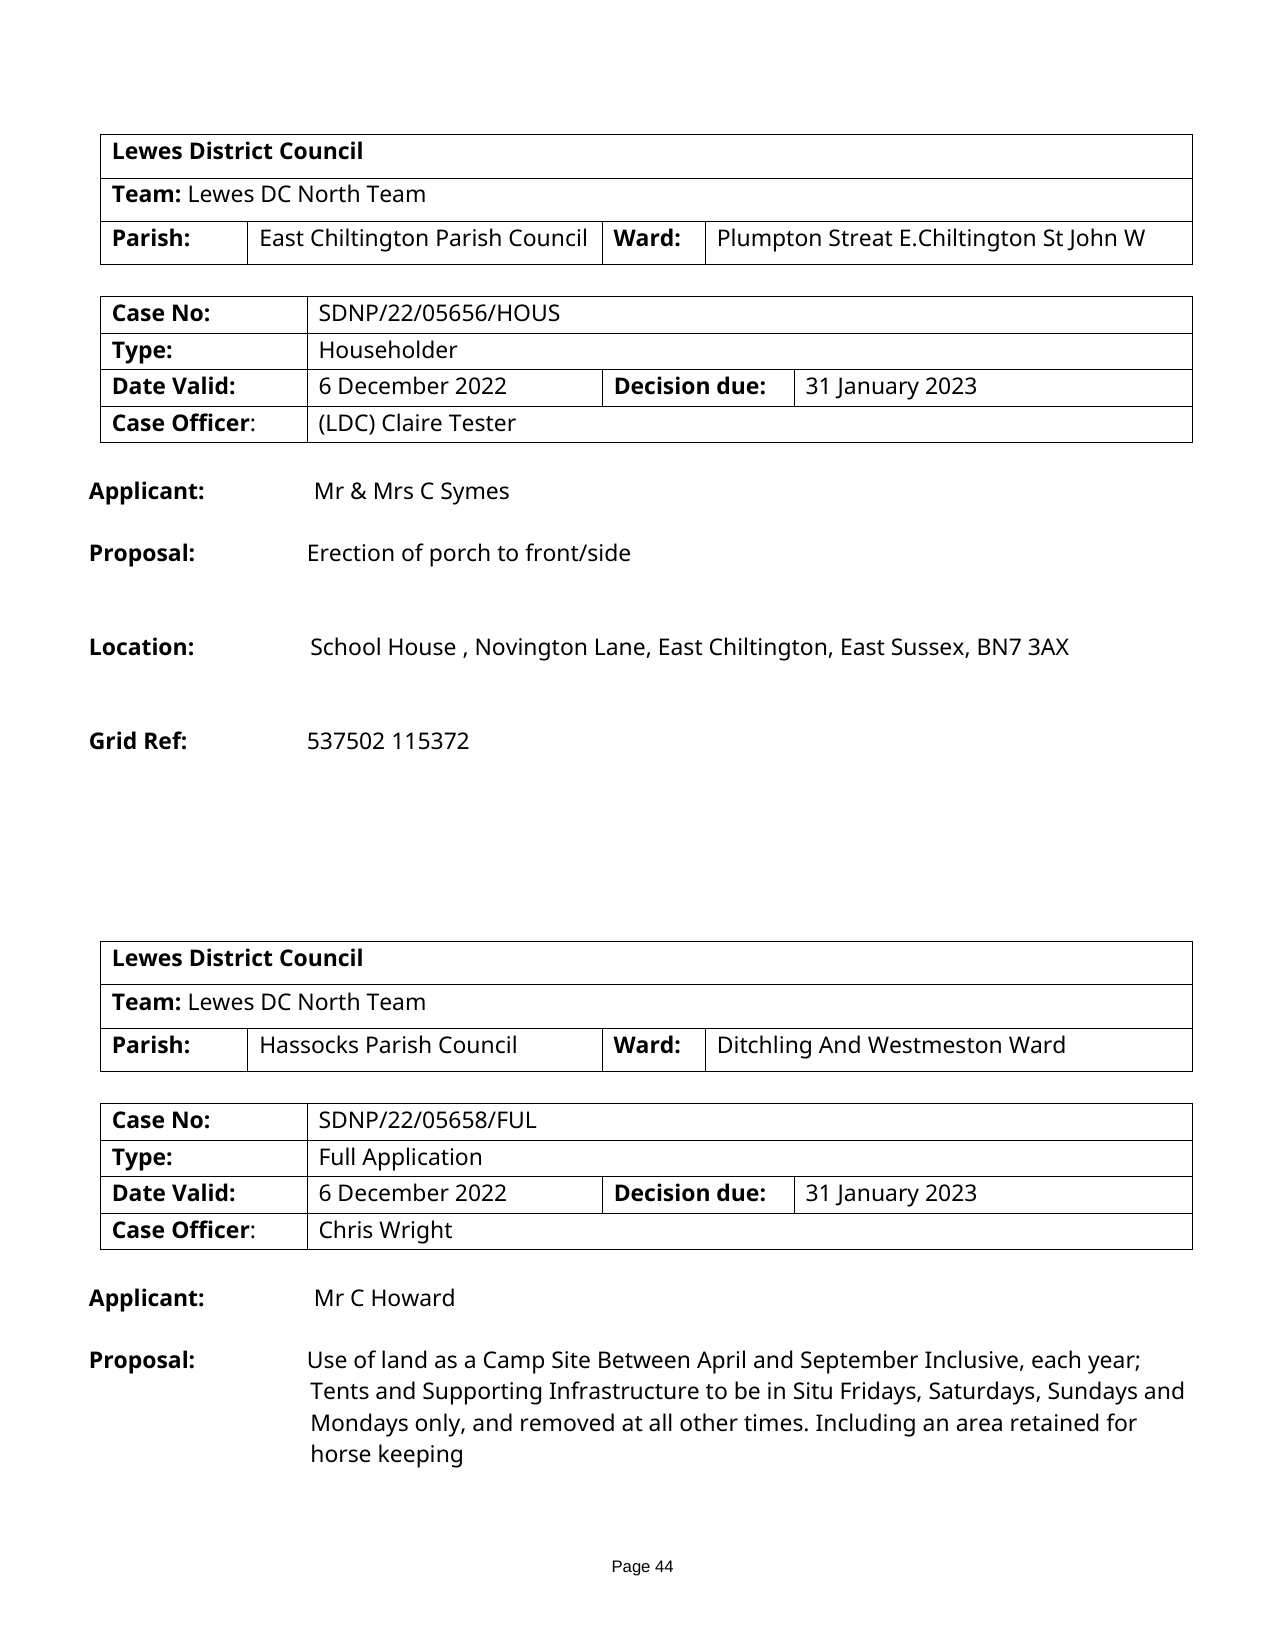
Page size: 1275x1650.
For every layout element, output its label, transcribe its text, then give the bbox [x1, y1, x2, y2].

text Grid Ref: 537502 115372 [89, 724, 1196, 756]
table_cell Decision due: [603, 1177, 794, 1213]
table_cell Case Officer: [101, 407, 307, 442]
table_cell Date Valid: [101, 1177, 307, 1213]
table_cell Ward: [603, 222, 705, 264]
table_cell Ditchling And Westmeston Ward [706, 1029, 1192, 1071]
table_cell Hassocks Parish Council [248, 1029, 602, 1071]
table_header Lewes District Council [101, 942, 1192, 984]
table_cell 6 December 2022 [308, 1177, 602, 1213]
table_cell 31 January 2023 [795, 1177, 1192, 1213]
table_cell Ward: [603, 1029, 705, 1071]
table_cell Type: [101, 1141, 307, 1176]
table_header Case No: [101, 1104, 307, 1139]
table_cell Date Valid: [101, 370, 307, 406]
table_cell Case Officer: [101, 1214, 307, 1249]
table_header SDNP/22/05658/FUL [308, 1104, 1192, 1139]
table_cell 31 January 2023 [795, 370, 1192, 406]
table_header Case No: [101, 297, 307, 333]
table_cell Householder [308, 334, 1192, 369]
table_cell Plumpton Streat E.Chiltington St John W [706, 222, 1192, 264]
table_cell 6 December 2022 [308, 370, 602, 406]
table_cell East Chiltington Parish Council [248, 222, 602, 264]
table_cell Team: Lewes DC North Team [101, 179, 1192, 221]
table_cell Decision due: [603, 370, 794, 406]
table_cell Parish: [101, 222, 247, 264]
table_cell Full Application [308, 1141, 1192, 1176]
text Location: School House , Novington Lane, East Chiltington, East Sussex, BN7 3AX [89, 631, 1196, 662]
text Proposal: Use of land as a Camp Site Between April and September Inclusive, each year; Tents and Supporting Infrastructure to be in Situ Fridays, Saturdays, Sundays and Mondays only, and removed at all other times. Including an area retained for horse keeping [89, 1344, 1196, 1469]
table_cell (LDC) Claire Tester [308, 407, 1192, 442]
table_header Lewes District Council [101, 135, 1192, 177]
text Applicant: Mr & Mrs C Symes [89, 474, 1196, 506]
table_cell Parish: [101, 1029, 247, 1071]
table_cell Chris Wright [308, 1214, 1192, 1249]
text Applicant: Mr C Howard [89, 1282, 1196, 1313]
table_header SDNP/22/05656/HOUS [308, 297, 1192, 333]
table_cell Type: [101, 334, 307, 369]
table_cell Team: Lewes DC North Team [101, 985, 1192, 1028]
text Proposal: Erection of porch to front/side [89, 537, 1196, 568]
